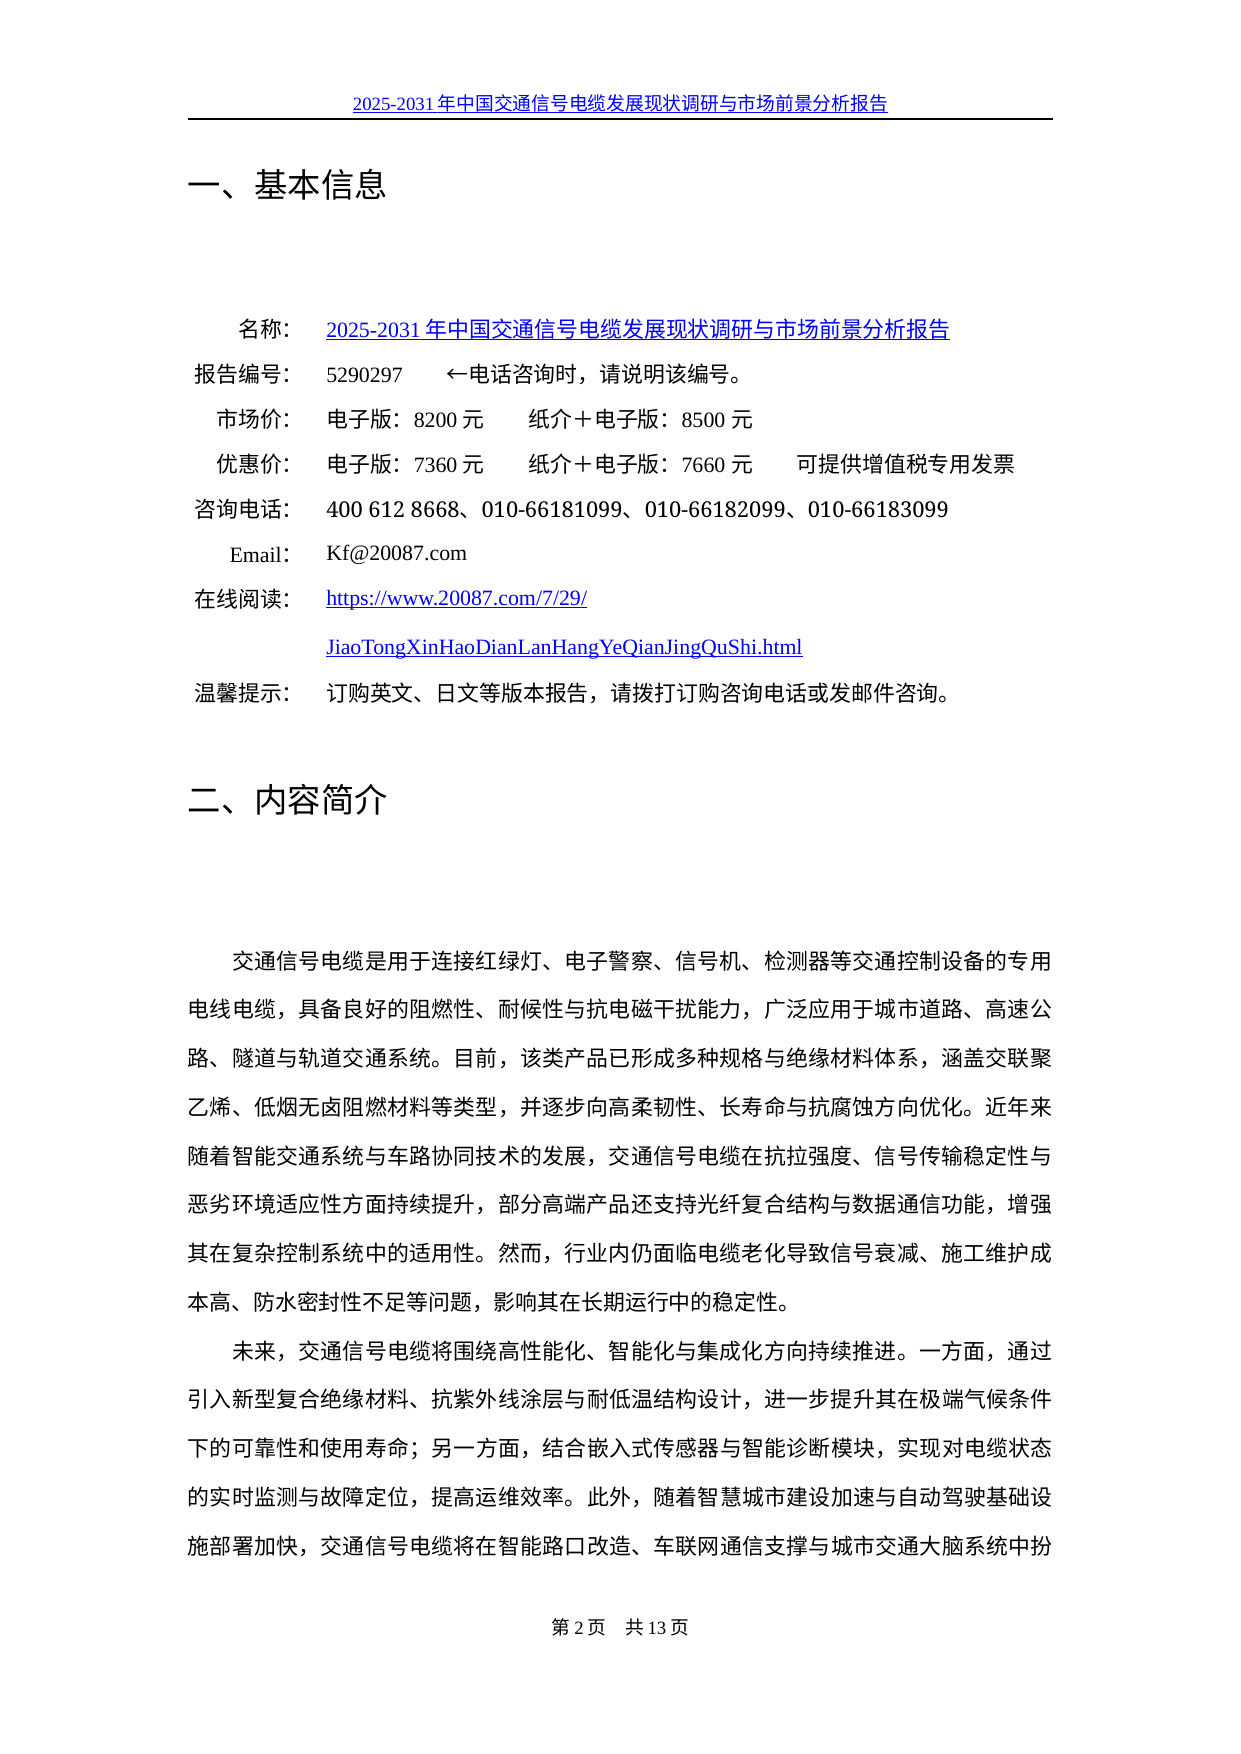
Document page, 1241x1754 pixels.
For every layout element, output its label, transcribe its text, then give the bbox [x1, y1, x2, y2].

table_cell Kf@20087.com [315, 537, 1073, 582]
title 一、基本信息 [187, 150, 1053, 215]
table_cell 咨询电话： [167, 492, 315, 537]
table_cell 报告编号： [167, 357, 315, 402]
table_cell 电子版：7360 元 纸介＋电子版：7660 元 可提供增值税专用发票 [315, 447, 1073, 492]
table_cell [315, 582, 1073, 675]
table_cell 400 612 8668、010-66181099、010-66182099、010-66183099 [315, 492, 1073, 537]
table_header 名称： [167, 312, 315, 357]
table_cell 订购英文、日文等版本报告，请拨打订购咨询电话或发邮件咨询。 [315, 675, 1073, 720]
table_cell Email： [167, 537, 315, 582]
table_cell 优惠价： [167, 447, 315, 492]
table_cell 5290297 ←电话咨询时，请说明该编号。 [315, 357, 1073, 402]
table_cell 市场价： [167, 402, 315, 447]
table_cell 温馨提示： [167, 675, 315, 720]
table_header 2025-2031年中国交通信号电缆发展现状调研与市场前景分析报告 [315, 312, 1073, 357]
title 二、内容简介 [187, 766, 1053, 831]
table_cell 电子版：8200 元 纸介＋电子版：8500 元 [315, 402, 1073, 447]
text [187, 943, 1053, 1561]
table_cell 在线阅读： [167, 582, 315, 675]
